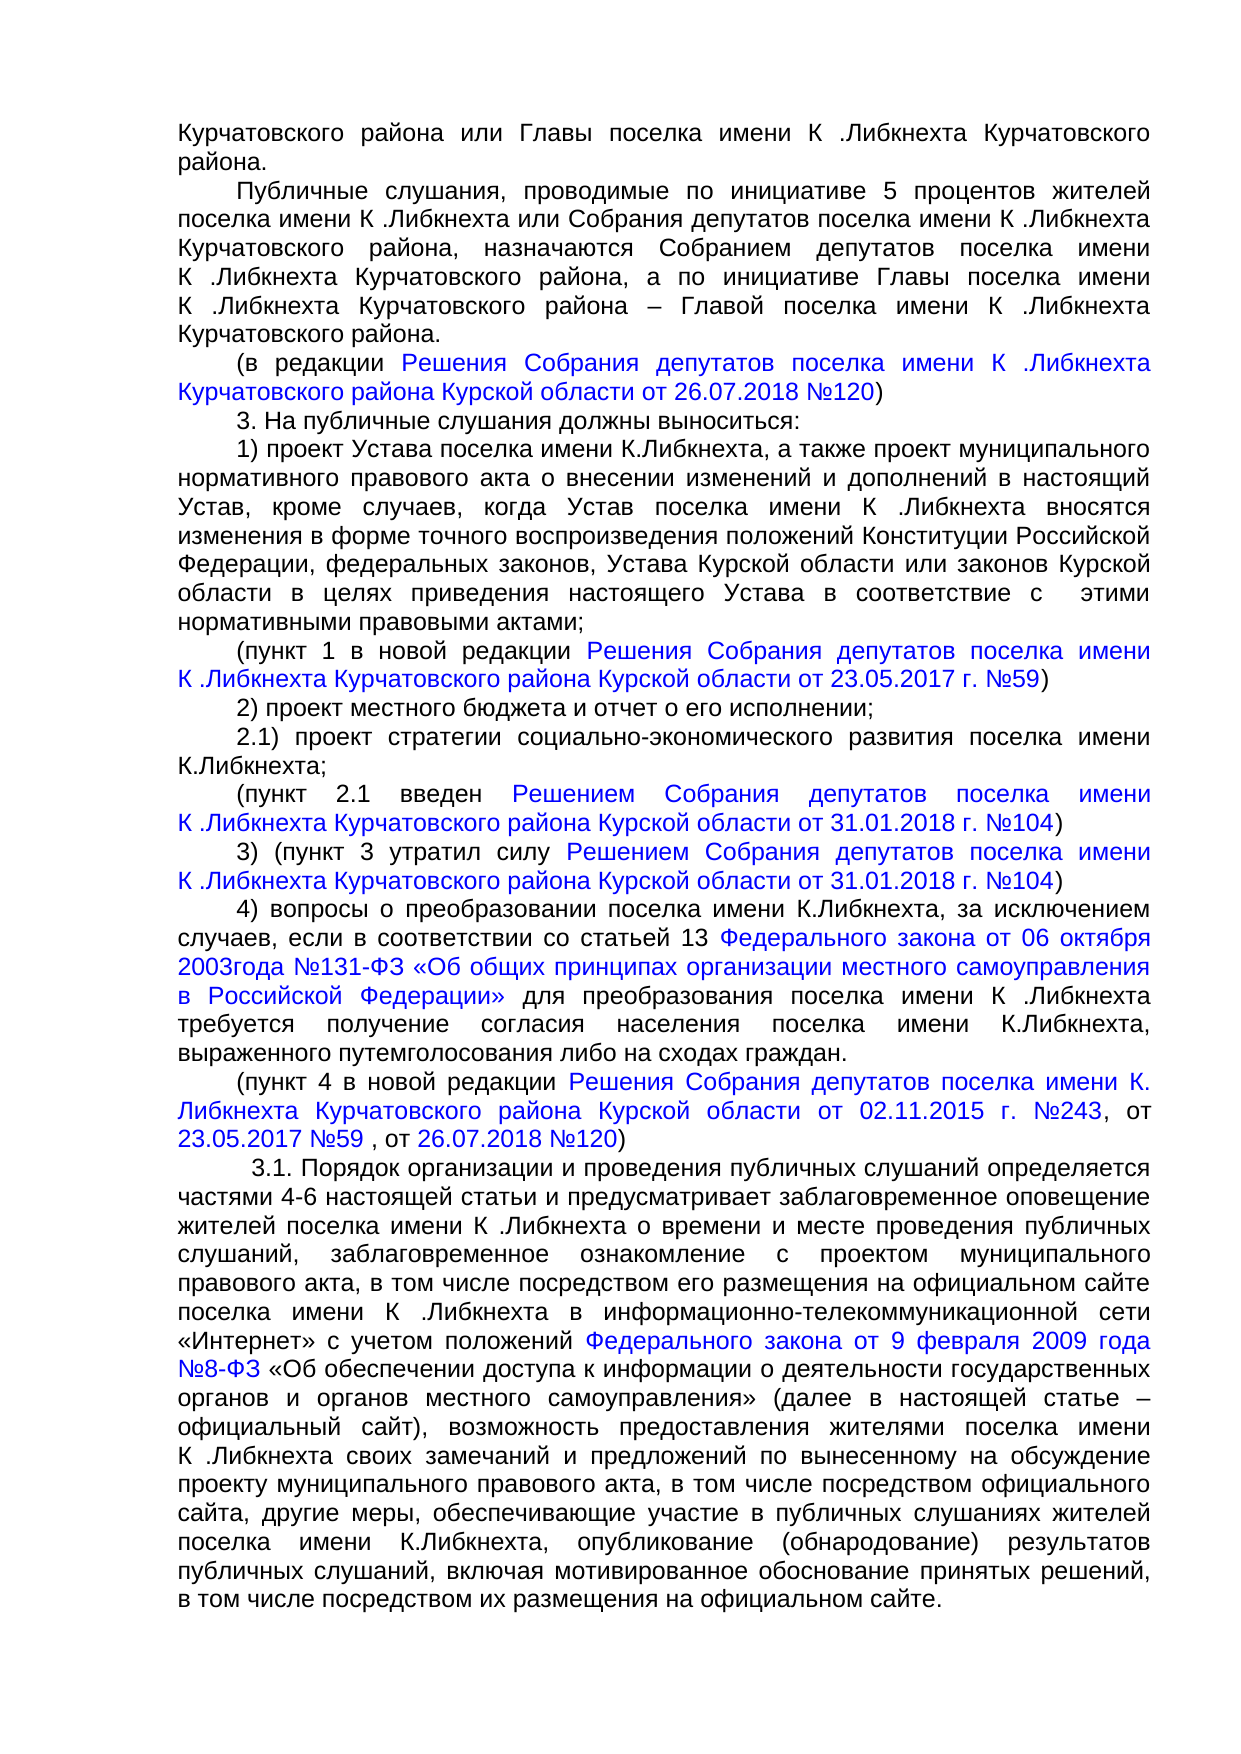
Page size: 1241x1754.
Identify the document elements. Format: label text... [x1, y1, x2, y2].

text 1) проект Устава поселка имени К.Либкнехта, а также проект муниципального нормативного правового акта о внесении изменений и дополнений в настоящий Устав, кроме случаев, когда Устав поселка имени К .Либкнехта вносятся изменения в форме точного воспроизведения положений Конституции Российской Федерации, федеральных законов, Устава Курской области или законов Курской области в целях приведения настоящего Устава в соответствие с этими нормативными правовыми актами; [177, 434, 1152, 636]
text 4) вопросы о преобразовании поселка имени К.Либкнехта, за исключением случаев, если в соответствии со статьей 13 Федерального закона от 06 октября 2003года №131-ФЗ «Об общих принципах организации местного самоуправления в Российской Федерации» для преобразования поселка имени К .Либкнехта требуется получение согласия населения поселка имени К.Либкнехта, выраженного путемголосования либо на сходах граждан. [177, 894, 1152, 1067]
text (в редакции Решения Собрания депутатов поселка имени К .Либкнехта Курчатовского района Курской области от 26.07.2018 №120) [177, 348, 1152, 406]
text 3) (пункт 3 утратил силу Решением Собрания депутатов поселка имени К .Либкнехта Курчатовского района Курской области от 31.01.2018 г. №104) [177, 837, 1152, 894]
text (пункт 2.1 введен Решением Собрания депутатов поселка имени К .Либкнехта Курчатовского района Курской области от 31.01.2018 г. №104) [177, 779, 1152, 837]
text 3. На публичные слушания должны выноситься: [177, 406, 1152, 434]
text 2) проект местного бюджета и отчет о его исполнении; [177, 693, 1152, 722]
text (пункт 4 в новой редакции Решения Собрания депутатов поселка имени К. Либкнехта Курчатовского района Курской области от 02.11.2015 г. №243, от 23.05.2017 №59 , от 26.07.2018 №120) [177, 1067, 1152, 1153]
text Публичные слушания, проводимые по инициативе 5 процентов жителей поселка имени К .Либкнехта или Собрания депутатов поселка имени К .Либкнехта Курчатовского района, назначаются Собранием депутатов поселка имени К .Либкнехта Курчатовского района, а по инициативе Главы поселка имени К .Либкнехта Курчатовского района – Главой поселка имени К .Либкнехта Курчатовского района. [177, 176, 1152, 348]
text (пункт 1 в новой редакции Решения Собрания депутатов поселка имени К .Либкнехта Курчатовского района Курской области от 23.05.2017 г. №59) [177, 636, 1152, 693]
text 3.1. Порядок организации и проведения публичных слушаний определяется частями 4-6 настоящей статьи и предусматривает заблаговременное оповещение жителей поселка имени К .Либкнехта о времени и месте проведения публичных слушаний, заблаговременное ознакомление с проектом муниципального правового акта, в том числе посредством его размещения на официальном сайте поселка имени К .Либкнехта в информационно-телекоммуникационной сети «Интернет» с учетом положений Федерального закона от 9 февраля 2009 года №8-ФЗ «Об обеспечении доступа к информации о деятельности государственных органов и органов местного самоуправления» (далее в настоящей статье – официальный сайт), возможность предоставления жителями поселка имени К .Либкнехта своих замечаний и предложений по вынесенному на обсуждение проекту муниципального правового акта, в том числе посредством официального сайта, другие меры, обеспечивающие участие в публичных слушаниях жителей поселка имени К.Либкнехта, опубликование (обнародование) результатов публичных слушаний, включая мотивированное обоснование принятых решений, в том числе посредством их размещения на официальном сайте. [177, 1153, 1152, 1613]
text 2.1) проект стратегии социально-экономического развития поселка имени К.Либкнехта; [177, 722, 1152, 779]
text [177, 118, 1152, 176]
